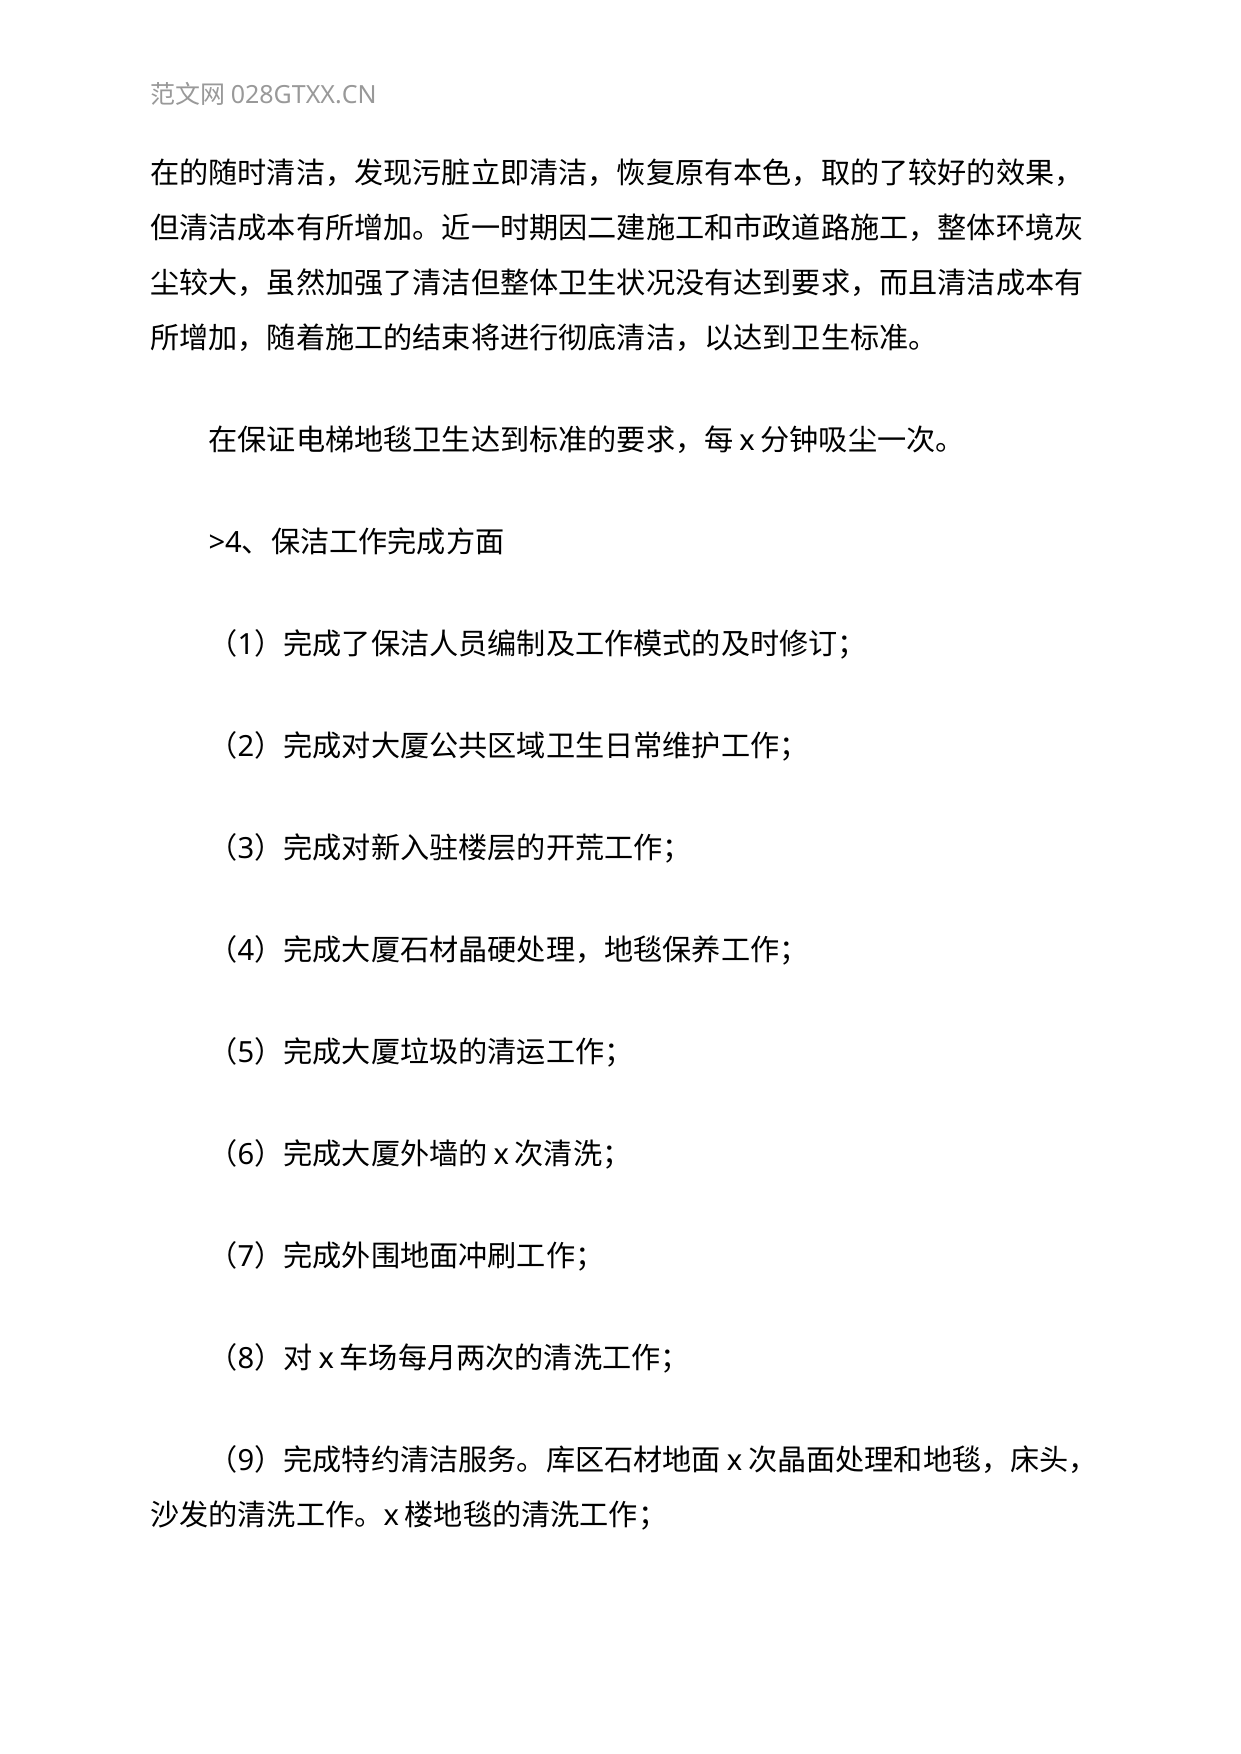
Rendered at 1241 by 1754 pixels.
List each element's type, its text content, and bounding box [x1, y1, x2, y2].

text （7）完成外围地面冲刷工作； [150, 1232, 1090, 1275]
text （1）完成了保洁人员编制及工作模式的及时修订； [150, 620, 1090, 663]
text （9）完成特约清洁服务。库区石材地面x次晶面处理和地毯，床头，沙发的清洗工作。x楼地毯的清洗工作； [150, 1436, 1090, 1534]
text （6）完成大厦外墙的x次清洗； [150, 1130, 1090, 1173]
text （8）对x车场每月两次的清洗工作； [150, 1334, 1090, 1377]
text 在保证电梯地毯卫生达到标准的要求，每x分钟吸尘一次。 [150, 416, 1090, 459]
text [150, 150, 1090, 357]
text >4、保洁工作完成方面 [150, 518, 1090, 561]
text （5）完成大厦垃圾的清运工作； [150, 1028, 1090, 1071]
text （3）完成对新入驻楼层的开荒工作； [150, 824, 1090, 867]
text （2）完成对大厦公共区域卫生日常维护工作； [150, 722, 1090, 765]
text （4）完成大厦石材晶硬处理，地毯保养工作； [150, 926, 1090, 969]
